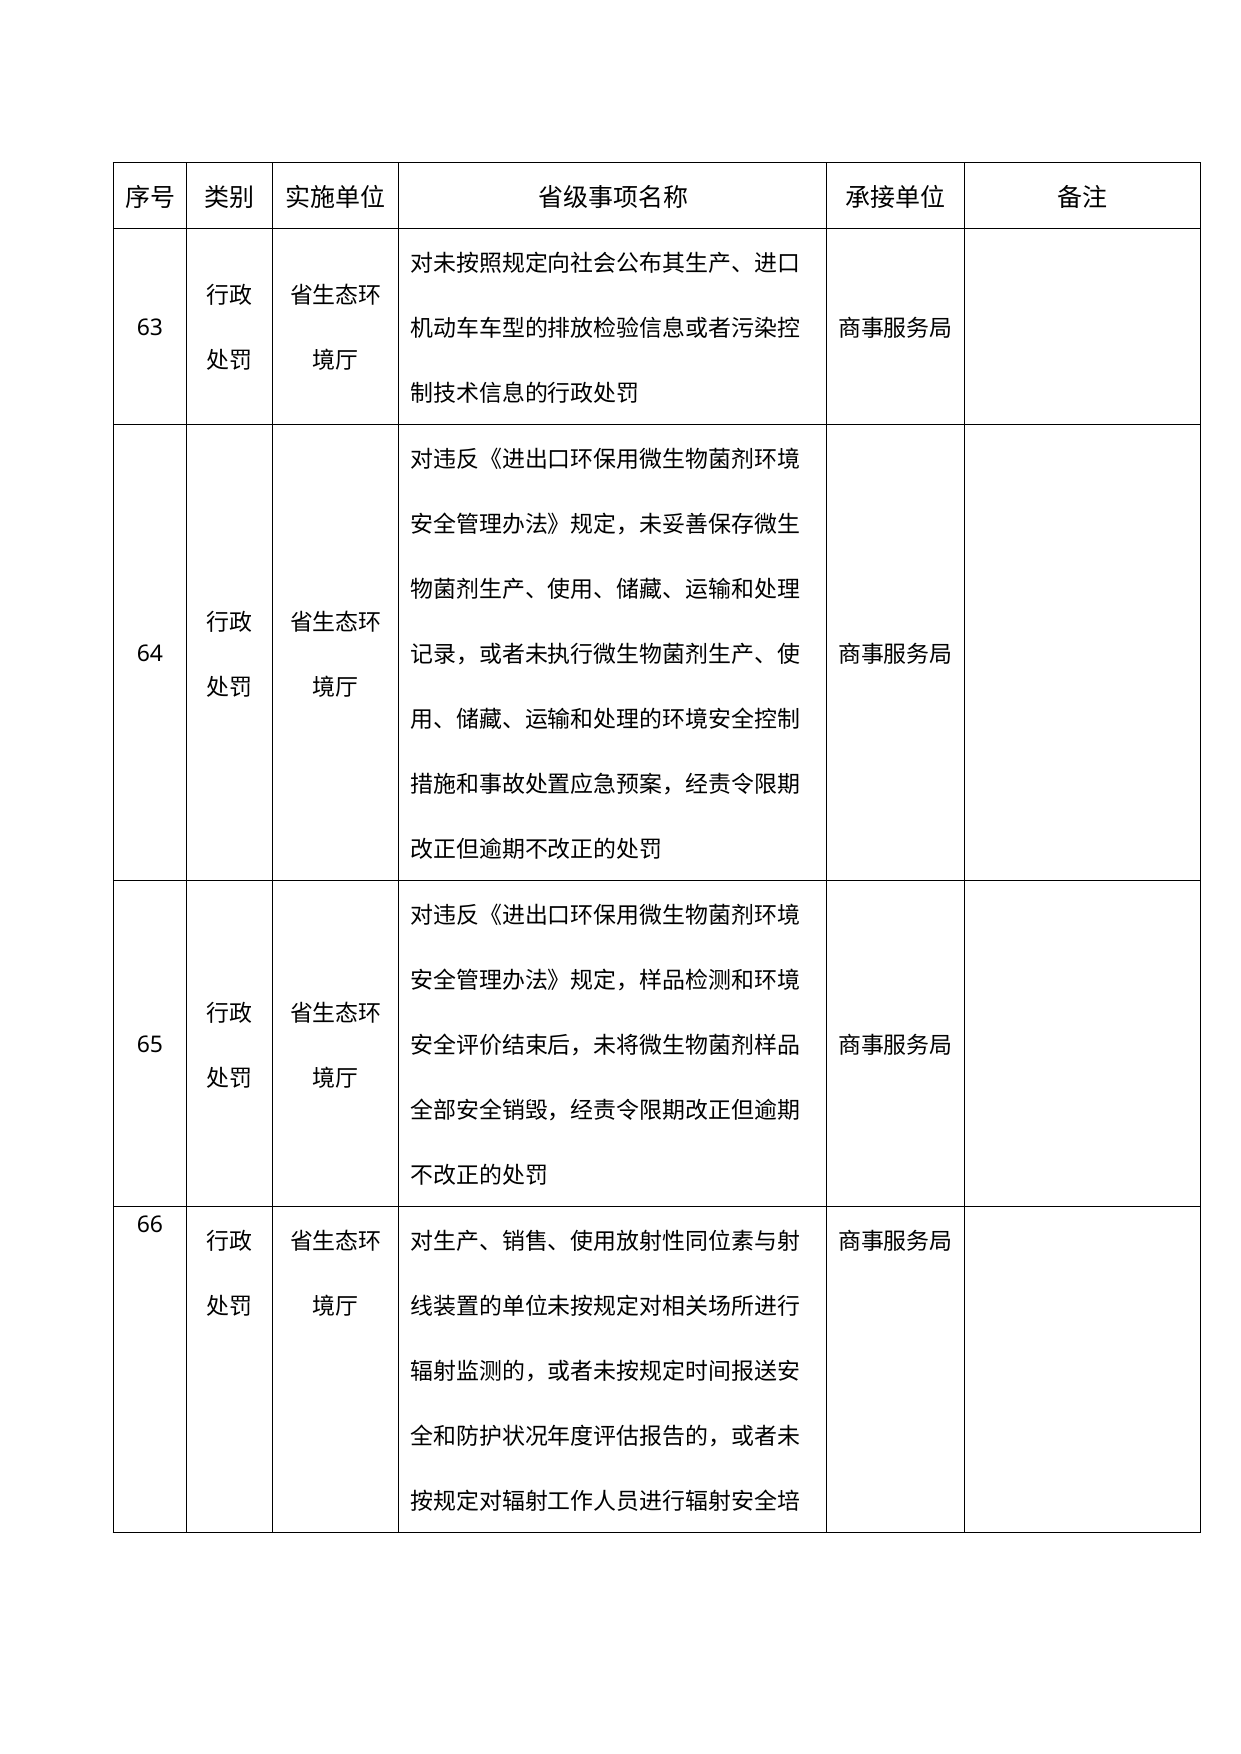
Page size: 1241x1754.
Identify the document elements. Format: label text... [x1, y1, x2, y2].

table_cell [965, 229, 1200, 424]
table_header 类别 [187, 163, 272, 228]
table_header 序号 [114, 163, 186, 228]
table_cell 商事服务局 [827, 229, 964, 424]
table_cell 对违反《进出口环保用微生物菌剂环境安全管理办法》规定，样品检测和环境安全评价结束后，未将微生物菌剂样品全部安全销毁，经责令限期改正但逾期不改正的处罚 [399, 881, 826, 1206]
table_cell 行政处罚 [187, 1207, 272, 1532]
table_cell 行政处罚 [187, 881, 272, 1206]
table_cell 省生态环境厅 [273, 881, 398, 1206]
table_cell 行政处罚 [187, 425, 272, 880]
table_cell 对违反《进出口环保用微生物菌剂环境安全管理办法》规定，未妥善保存微生物菌剂生产、使用、储藏、运输和处理记录，或者未执行微生物菌剂生产、使用、储藏、运输和处理的环境安全控制措施和事故处置应急预案，经责令限期改正但逾期不改正的处罚 [399, 425, 826, 880]
table_cell 商事服务局 [827, 1207, 964, 1532]
table_cell 省生态环境厅 [273, 1207, 398, 1532]
table_cell 省生态环境厅 [273, 229, 398, 424]
table_cell 行政处罚 [187, 229, 272, 424]
table_cell 66 [114, 1207, 186, 1532]
table_cell [965, 881, 1200, 1206]
table_cell 63 [114, 229, 186, 424]
table_cell [965, 1207, 1200, 1532]
table_cell 商事服务局 [827, 425, 964, 880]
table_cell 65 [114, 881, 186, 1206]
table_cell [399, 1207, 826, 1532]
table_cell 对未按照规定向社会公布其生产、进口机动车车型的排放检验信息或者污染控制技术信息的行政处罚 [399, 229, 826, 424]
table_cell 64 [114, 425, 186, 880]
table_cell 商事服务局 [827, 881, 964, 1206]
table_cell [965, 425, 1200, 880]
table_header 承接单位 [827, 163, 964, 228]
table_cell 省生态环境厅 [273, 425, 398, 880]
table_header 备注 [965, 163, 1200, 228]
table_header 省级事项名称 [399, 163, 826, 228]
table_header 实施单位 [273, 163, 398, 228]
